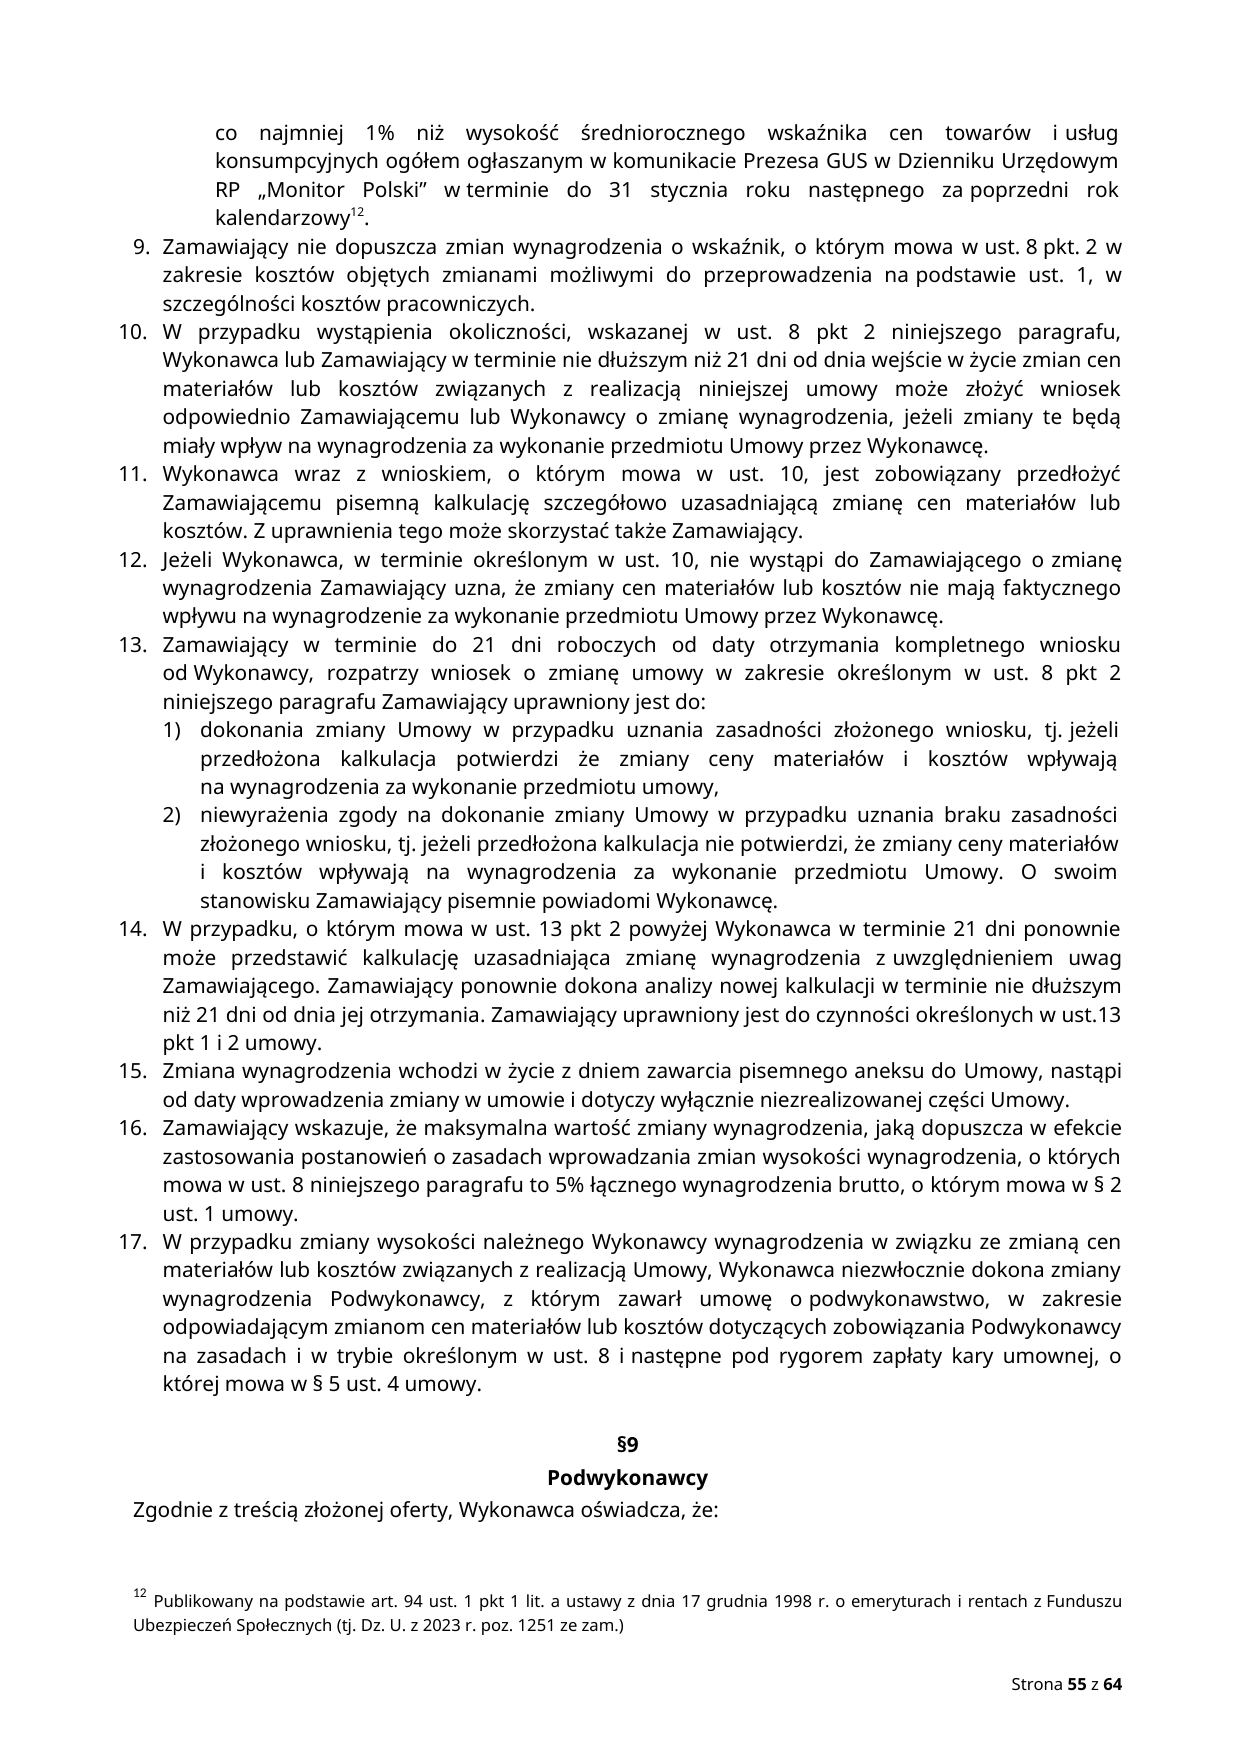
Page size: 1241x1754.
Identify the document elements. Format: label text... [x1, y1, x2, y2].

list W przypadku, o którym mowa w ust. 13 pkt 2 powyżej Wykonawca w terminie 21 dni ponownie może przedstawić kalkulację uzasadniająca zmianę wynagrodzenia z uwzględnieniem uwag Zamawiającego. Zamawiający ponownie dokona analizy nowej kalkulacji w terminie nie dłuższym niż 21 dni od dnia jej otrzymania. Zamawiający uprawniony jest do czynności określonych w ust.13 pkt 1 i 2 umowy. [118, 914, 1122, 1057]
list Zmiana wynagrodzenia wchodzi w życie z dniem zawarcia pisemnego aneksu do Umowy, nastąpi od daty wprowadzenia zmiany w umowie i dotyczy wyłącznie niezrealizowanej części Umowy. [118, 1057, 1122, 1113]
list W przypadku wystąpienia okoliczności, wskazanej w ust. 8 pkt 2 niniejszego paragrafu, Wykonawca lub Zamawiający w terminie nie dłuższym niż 21 dni od dnia wejście w życie zmian cen materiałów lub kosztów związanych z realizacją niniejszej umowy może złożyć wniosek odpowiednio Zamawiającemu lub Wykonawcy o zmianę wynagrodzenia, jeżeli zmiany te będą miały wpływ na wynagrodzenia za wykonanie przedmiotu Umowy przez Wykonawcę. [118, 317, 1122, 459]
list Jeżeli Wykonawca, w terminie określonym w ust. 10, nie wystąpi do Zamawiającego o zmianę wynagrodzenia Zamawiający uzna, że zmiany cen materiałów lub kosztów nie mają faktycznego wpływu na wynagrodzenie za wykonanie przedmiotu Umowy przez Wykonawcę. [118, 545, 1122, 630]
list niewyrażenia zgody na dokonanie zmiany Umowy w przypadku uznania braku zasadności złożonego wniosku, tj. jeżeli przedłożona kalkulacja nie potwierdzi, że zmiany ceny materiałów i kosztów wpływają na wynagrodzenia za wykonanie przedmiotu Umowy. O swoim stanowisku Zamawiający pisemnie powiadomi Wykonawcę. [162, 801, 1119, 914]
list Wykonawca wraz z wnioskiem, o którym mowa w ust. 10, jest zobowiązany przedłożyć Zamawiającemu pisemną kalkulację szczegółowo uzasadniającą zmianę cen materiałów lub kosztów. Z uprawnienia tego może skorzystać także Zamawiający. [118, 459, 1122, 545]
text Zgodnie z treścią złożonej oferty, Wykonawca oświadcza, że: [133, 1496, 1122, 1524]
list Zamawiający wskazuje, że maksymalna wartość zmiany wynagrodzenia, jaką dopuszcza w efekcie zastosowania postanowień o zasadach wprowadzania zmian wysokości wynagrodzenia, o których mowa w ust. 8 niniejszego paragrafu to 5% łącznego wynagrodzenia brutto, o którym mowa w § 2 ust. 1 umowy. [118, 1113, 1122, 1227]
list dokonania zmiany Umowy w przypadku uznania zasadności złożonego wniosku, tj. jeżeli przedłożona kalkulacja potwierdzi że zmiany ceny materiałów i kosztów wpływają na wynagrodzenia za wykonanie przedmiotu umowy, [162, 715, 1119, 801]
list Zamawiający nie dopuszcza zmian wynagrodzenia o wskaźnik, o którym mowa w ust. 8 pkt. 2 w zakresie kosztów objętych zmianami możliwymi do przeprowadzenia na podstawie ust. 1, w szczególności kosztów pracowniczych. [133, 232, 1122, 317]
list W przypadku zmiany wysokości należnego Wykonawcy wynagrodzenia w związku ze zmianą cen materiałów lub kosztów związanych z realizacją Umowy, Wykonawca niezwłocznie dokona zmiany wynagrodzenia Podwykonawcy, z którym zawarł umowę o podwykonawstwo, w zakresie odpowiadającym zmianom cen materiałów lub kosztów dotyczących zobowiązania Podwykonawcy na zasadach i w trybie określonym w ust. 8 i następne pod rygorem zapłaty kary umownej, o której mowa w § 5 ust. 4 umowy. [118, 1227, 1122, 1398]
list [177, 118, 1119, 232]
text §9 [133, 1430, 1122, 1459]
list Zamawiający w terminie do 21 dni roboczych od daty otrzymania kompletnego wniosku od Wykonawcy, rozpatrzy wniosek o zmianę umowy w zakresie określonym w ust. 8 pkt 2 niniejszego paragrafu Zamawiający uprawniony jest do: [118, 630, 1122, 715]
text Podwykonawcy [133, 1463, 1122, 1491]
